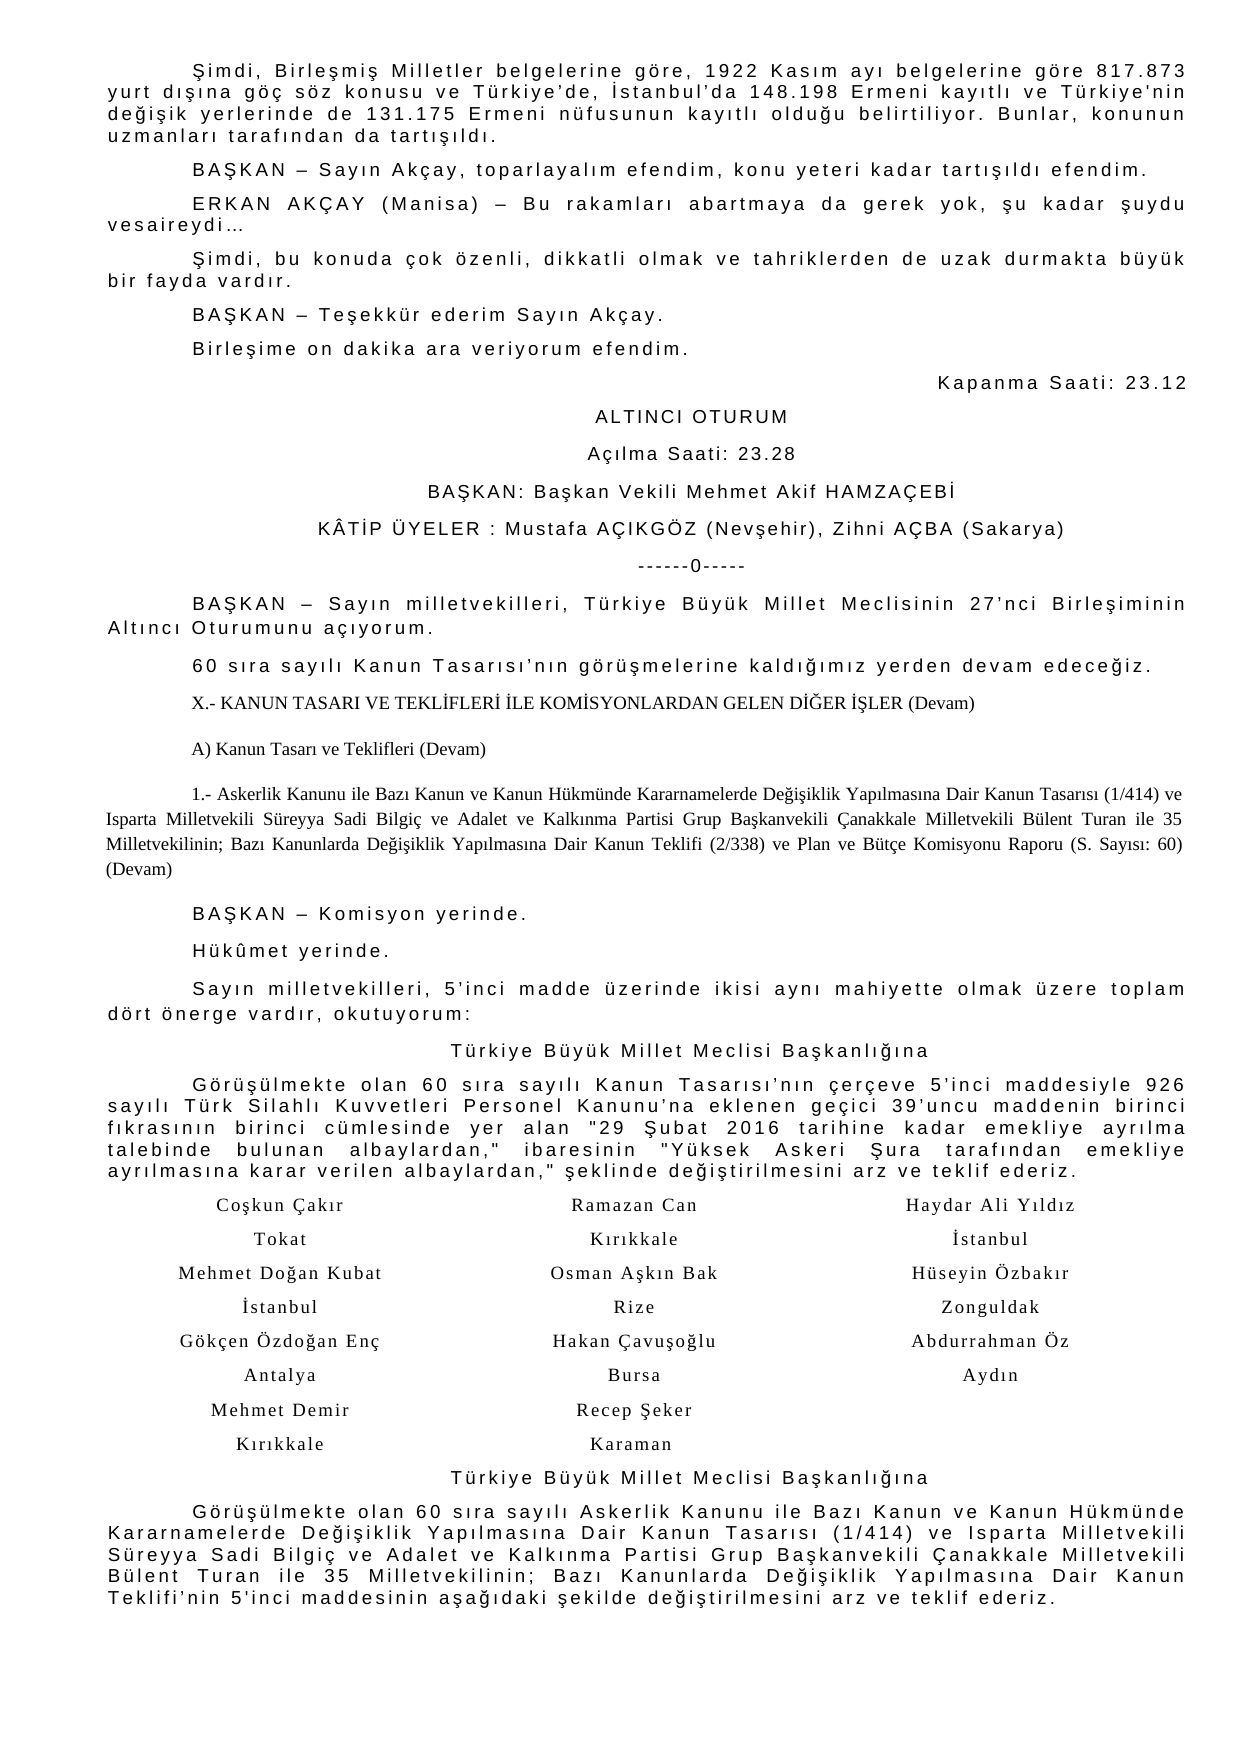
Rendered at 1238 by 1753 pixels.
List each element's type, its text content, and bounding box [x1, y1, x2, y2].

text Kapanma Saati: 23.12 [108, 372, 1186, 393]
text Kırıkkale Karaman [108, 1432, 1186, 1454]
text Görüşülmekte olan 60 sıra sayılı Kanun Tasarısı’nın çerçeve 5’inci maddesiyle 926 sayılı Türk Silahlı Kuvvetleri Personel Kanunu’na eklenen geçici 39’uncu maddenin birinci fıkrasının birinci cümlesinde yer alan "29 Şubat 2016 tarihine kadar emekliye ayrılma talebinde bulunan albaylardan," ibaresinin "Yüksek Askeri Şura tarafından emekliye ayrılmasına karar verilen albaylardan," şeklinde değiştirilmesini arz ve teklif ederiz. [108, 1074, 1186, 1182]
text BAŞKAN – Komisyon yerinde. [108, 903, 1186, 924]
text Şimdi, bu konuda çok özenli, dikkatli olmak ve tahriklerden de uzak durmakta büyük bir fayda vardır. [108, 248, 1186, 291]
text Mehmet Doğan Kubat Osman Aşkın Bak Hüseyin Özbakır [108, 1262, 1186, 1284]
text BAŞKAN – Sayın Akçay, toparlayalım efendim, konu yeteri kadar tartışıldı efendim. [108, 158, 1186, 180]
text X.- KANUN TASARI VE TEKLİFLERİ İLE KOMİSYONLARDAN GELEN DİĞER İŞLER (Devam) [106, 692, 1184, 713]
text ERKAN AKÇAY (Manisa) – Bu rakamları abartmaya da gerek yok, şu kadar şuydu vesaireydi… [108, 192, 1186, 236]
text Birleşime on dakika ara veriyorum efendim. [108, 338, 1186, 359]
text Mehmet Demir Recep Şeker [108, 1398, 1186, 1420]
text Tokat Kırıkkale İstanbul [108, 1228, 1186, 1250]
text Gökçen Özdoğan Enç Hakan Çavuşoğlu Abdurrahman Öz [108, 1330, 1186, 1352]
text KÂTİP ÜYELER : Mustafa AÇIKGÖZ (Nevşehir), Zihni AÇBA (Sakarya) [108, 518, 1186, 539]
text A) Kanun Tasarı ve Teklifleri (Devam) [106, 737, 1184, 759]
text ALTINCI OTURUM [108, 406, 1186, 427]
text Coşkun Çakır Ramazan Can Haydar Ali Yıldız [108, 1194, 1186, 1216]
text Şimdi, Birleşmiş Milletler belgelerine göre, 1922 Kasım ayı belgelerine göre 817.873 yurt dışına göç söz konusu ve Türkiye’de, İstanbul’da 148.198 Ermeni kayıtlı ve Türkiye'nin değişik yerlerinde de 131.175 Ermeni nüfusunun kayıtlı olduğu belirtiliyor. Bunlar, konunun uzmanları tarafından da tartışıldı. [108, 60, 1186, 146]
text Türkiye Büyük Millet Meclisi Başkanlığına [108, 1040, 1186, 1061]
text Açılma Saati: 23.28 [108, 443, 1186, 465]
text Antalya Bursa Aydın [108, 1364, 1186, 1386]
text BAŞKAN: Başkan Vekili Mehmet Akif HAMZAÇEBİ [108, 481, 1186, 502]
text Hükûmet yerinde. [108, 940, 1186, 962]
text ------0----- [108, 555, 1186, 577]
text BAŞKAN – Teşekkür ederim Sayın Akçay. [108, 304, 1186, 325]
text İstanbul Rize Zonguldak [108, 1296, 1186, 1318]
text BAŞKAN – Sayın milletvekilleri, Türkiye Büyük Millet Meclisinin 27’nci Birleşiminin Altıncı Oturumunu açıyorum. [108, 592, 1186, 639]
text 1.- Askerlik Kanunu ile Bazı Kanun ve Kanun Hükmünde Kararnamelerde Değişiklik Yapılmasına Dair Kanun Tasarısı (1/414) ve Isparta Milletvekili Süreyya Sadi Bilgiç ve Adalet ve Kalkınma Partisi Grup Başkanvekili Çanakkale Milletvekili Bülent Turan ile 35 Milletvekilinin; Bazı Kanunlarda Değişiklik Yapılmasına Dair Kanun Teklifi (2/338) ve Plan ve Bütçe Komisyonu Raporu (S. Sayısı: 60) (Devam) [106, 783, 1184, 879]
text Sayın milletvekilleri, 5’inci madde üzerinde ikisi aynı mahiyette olmak üzere toplam dört önerge vardır, okutuyorum: [108, 978, 1186, 1024]
text 60 sıra sayılı Kanun Tasarısı’nın görüşmelerine kaldığımız yerden devam edeceğiz. [108, 654, 1186, 676]
text Türkiye Büyük Millet Meclisi Başkanlığına [108, 1467, 1186, 1488]
text Görüşülmekte olan 60 sıra sayılı Askerlik Kanunu ile Bazı Kanun ve Kanun Hükmünde Kararnamelerde Değişiklik Yapılmasına Dair Kanun Tasarısı (1/414) ve Isparta Milletvekili Süreyya Sadi Bilgiç ve Adalet ve Kalkınma Partisi Grup Başkanvekili Çanakkale Milletvekili Bülent Turan ile 35 Milletvekilinin; Bazı Kanunlarda Değişiklik Yapılmasına Dair Kanun Teklifi’nin 5'inci maddesinin aşağıdaki şekilde değiştirilmesini arz ve teklif ederiz. [108, 1501, 1186, 1608]
